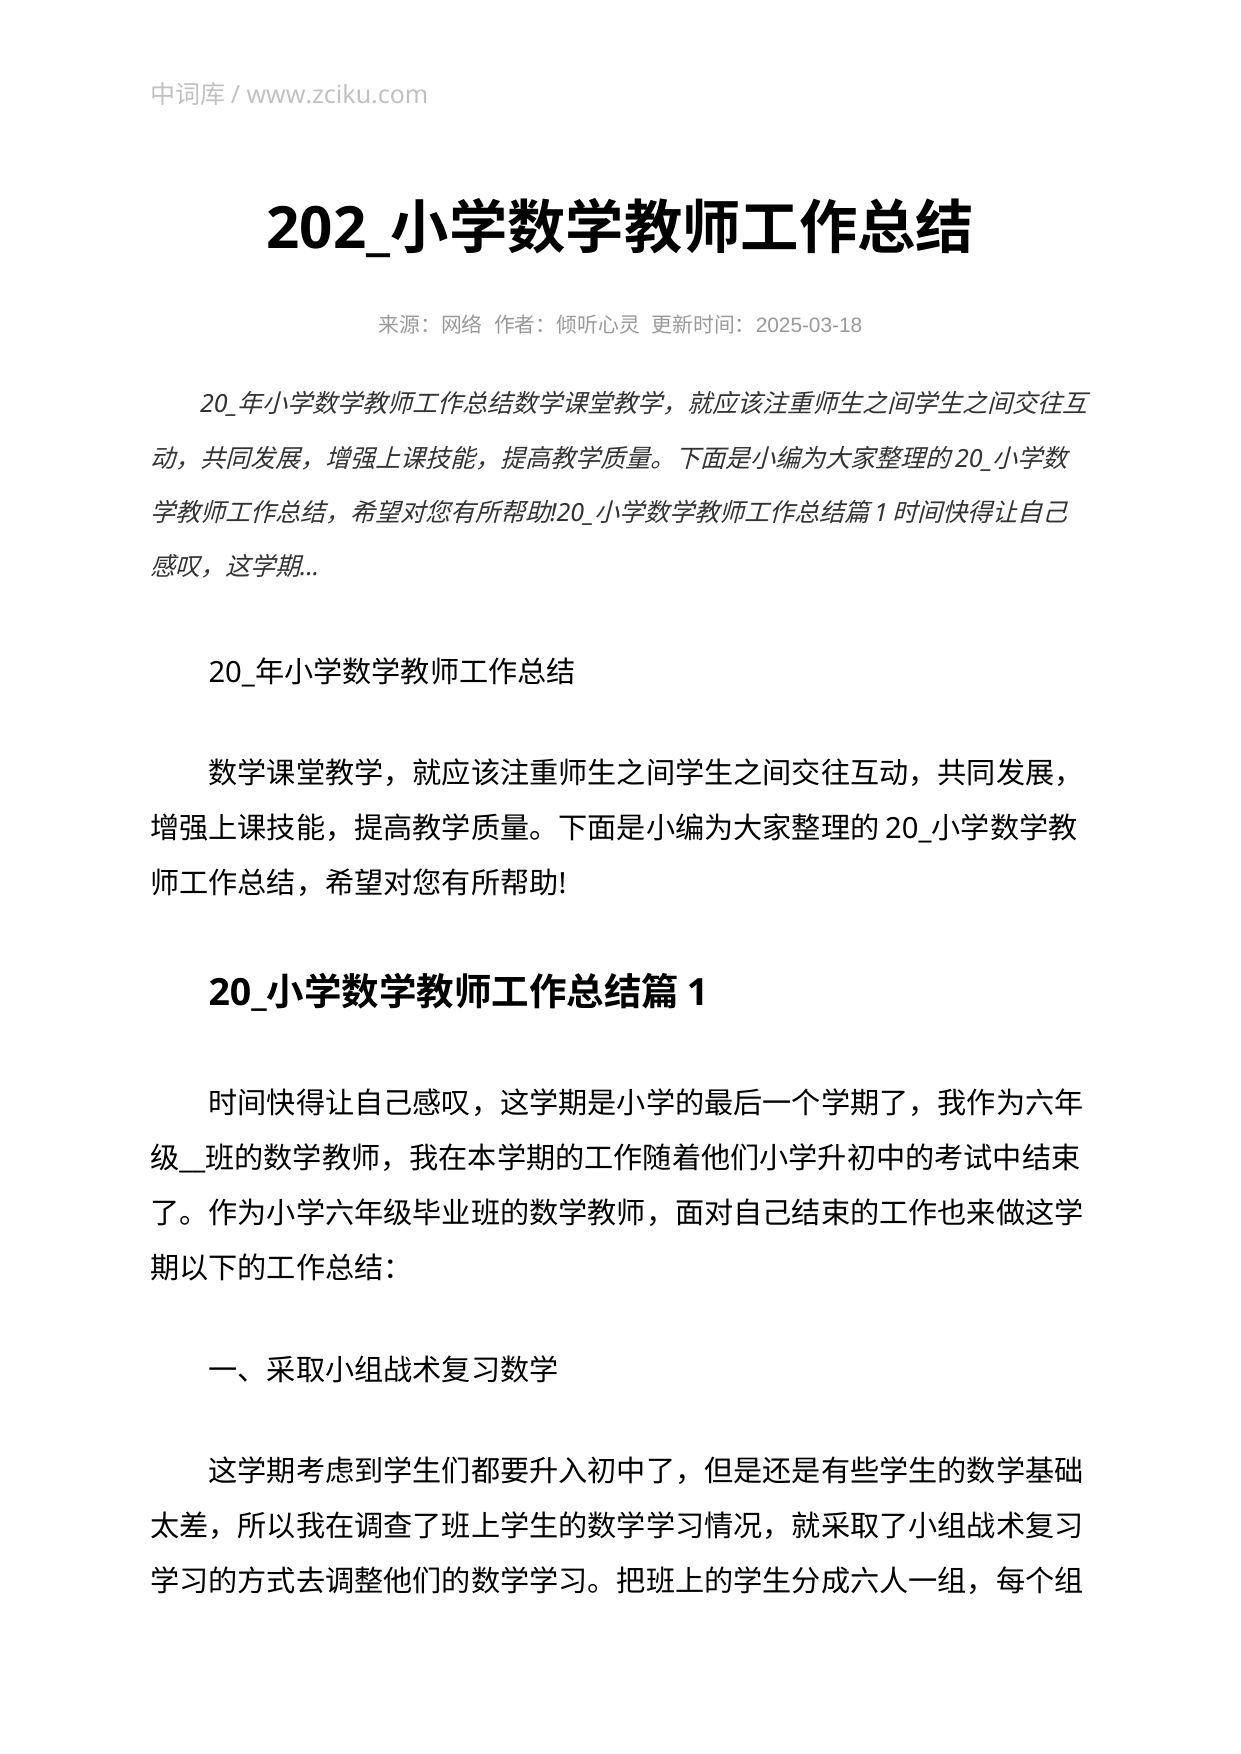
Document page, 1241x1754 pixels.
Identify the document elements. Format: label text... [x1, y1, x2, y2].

text 20_年小学数学教师工作总结 [150, 648, 1090, 691]
text 一、采取小组战术复习数学 [150, 1346, 1090, 1388]
text 数学课堂教学，就应该注重师生之间学生之间交往互动，共同发展，增强上课技能，提高教学质量。下面是小编为大家整理的20_小学数学教师工作总结，希望对您有所帮助! [150, 750, 1090, 902]
text 来源：网络 作者：倾听心灵 更新时间：2025-03-18 [150, 313, 1090, 337]
text 20_年小学数学教师工作总结数学课堂教学，就应该注重师生之间学生之间交往互动，共同发展，增强上课技能，提高教学质量。下面是小编为大家整理的20_小学数学教师工作总结，希望对您有所帮助!20_小学数学教师工作总结篇1时间快得让自己感叹，这学期... [150, 384, 1090, 583]
text 20_小学数学教师工作总结篇1 [150, 962, 1090, 1016]
text 时间快得让自己感叹，这学期是小学的最后一个学期了，我作为六年级__班的数学教师，我在本学期的工作随着他们小学升初中的考试中结束了。作为小学六年级毕业班的数学教师，面对自己结束的工作也来做这学期以下的工作总结： [150, 1079, 1090, 1287]
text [150, 1448, 1090, 1600]
subtitle 202_小学数学教师工作总结 [150, 181, 1090, 266]
